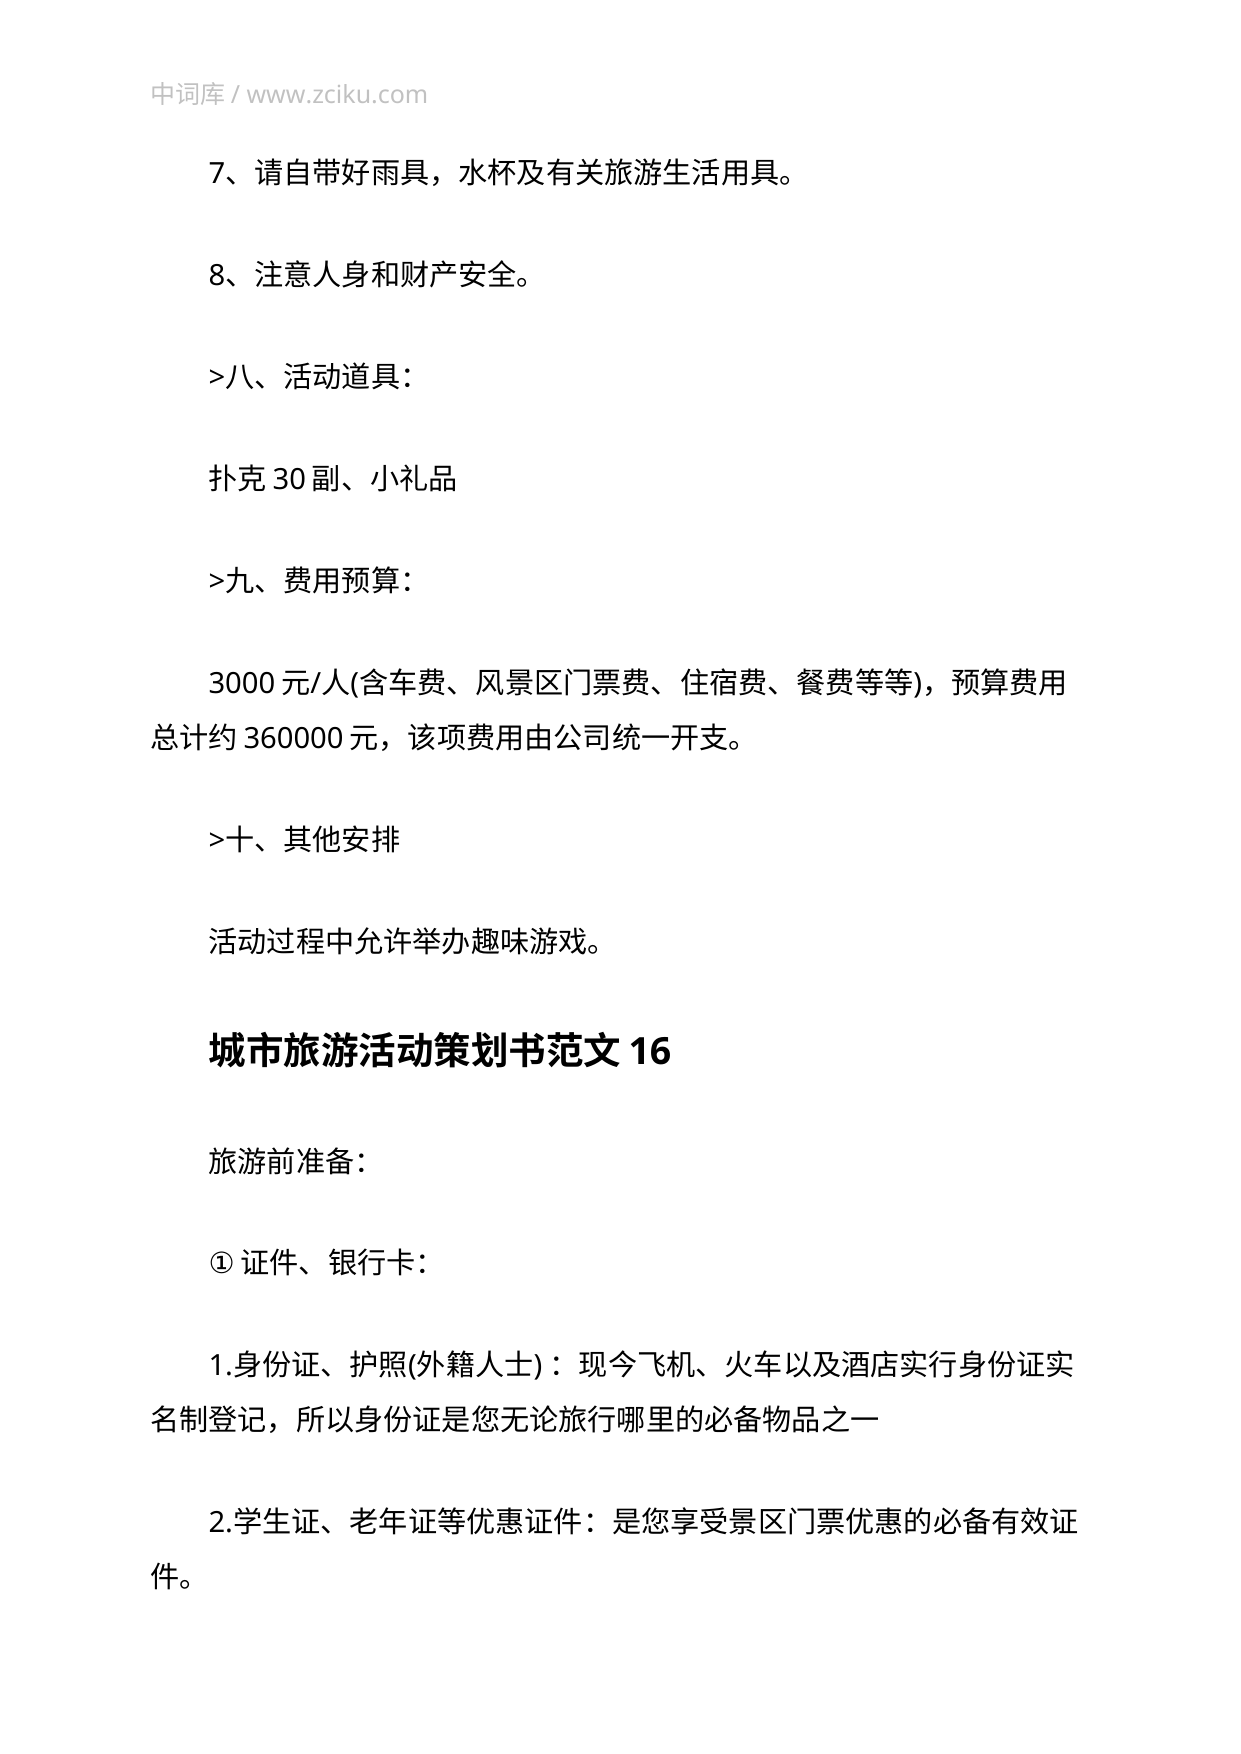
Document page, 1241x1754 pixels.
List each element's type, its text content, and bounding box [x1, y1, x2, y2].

text 活动过程中允许举办趣味游戏。 [150, 919, 1090, 961]
text 旅游前准备： [150, 1138, 1090, 1181]
text 7、请自带好雨具，水杯及有关旅游生活用具。 [150, 150, 1090, 192]
text 1.身份证、护照(外籍人士) ：现今飞机、火车以及酒店实行身份证实名制登记，所以身份证是您无论旅行哪里的必备物品之一 [150, 1342, 1090, 1439]
text 扑克30副、小礼品 [150, 456, 1090, 498]
text ①证件、银行卡： [150, 1240, 1090, 1282]
text >九、费用预算： [150, 558, 1090, 600]
text 8、注意人身和财产安全。 [150, 252, 1090, 294]
text >八、活动道具： [150, 354, 1090, 396]
text 城市旅游活动策划书范文16 [150, 1021, 1090, 1075]
text 3000元/人(含车费、风景区门票费、住宿费、餐费等等)，预算费用总计约360000元，该项费用由公司统一开支。 [150, 660, 1090, 757]
text >十、其他安排 [150, 817, 1090, 859]
text 2.学生证、老年证等优惠证件：是您享受景区门票优惠的必备有效证件。 [150, 1499, 1090, 1596]
